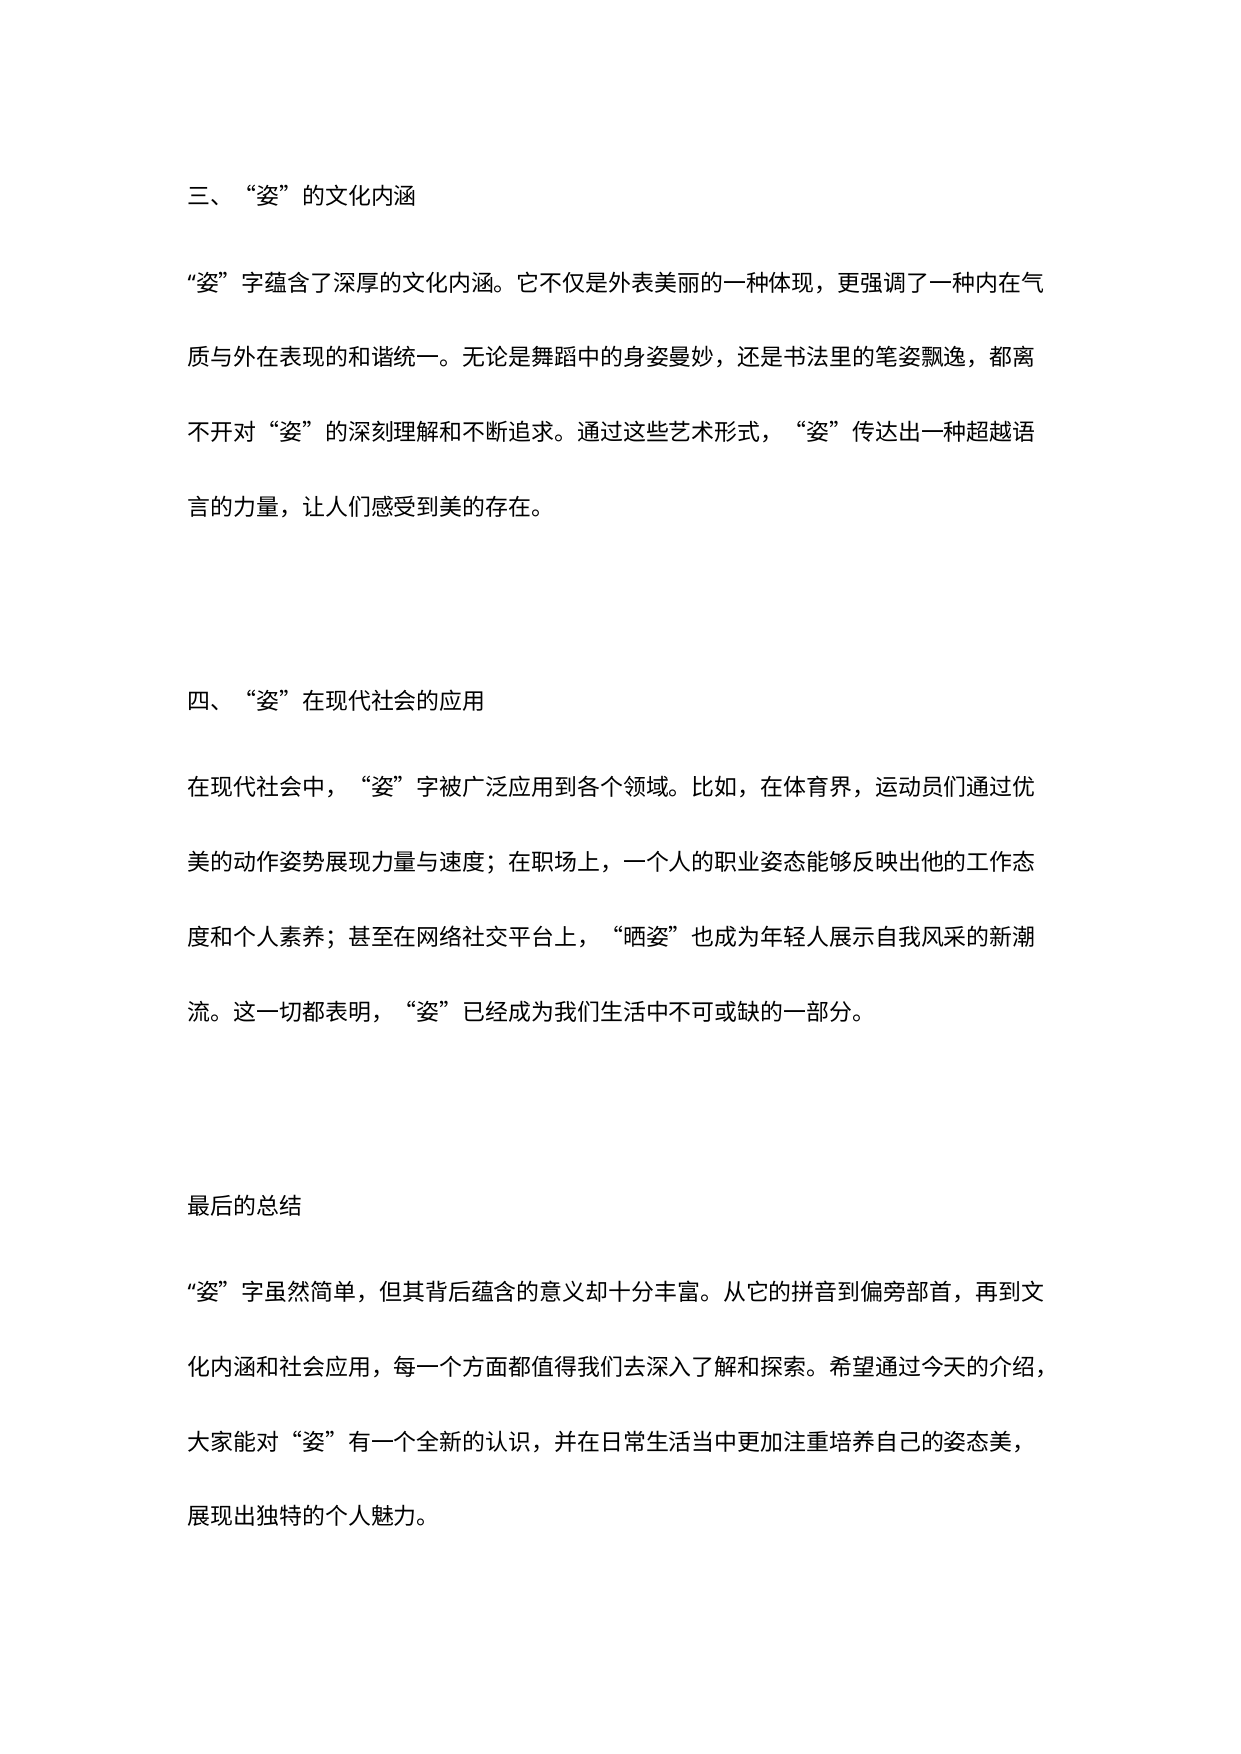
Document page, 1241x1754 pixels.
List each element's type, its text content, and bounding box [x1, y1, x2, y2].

text 三、“姿”的文化内涵 [187, 162, 1053, 227]
text 在现代社会中，“姿”字被广泛应用到各个领域。比如，在体育界，运动员们通过优美的动作姿势展现力量与速度；在职场上，一个人的职业姿态能够反映出他的工作态度和个人素养；甚至在网络社交平台上，“晒姿”也成为年轻人展示自我风采的新潮流。这一切都表明，“姿”已经成为我们生活中不可或缺的一部分。 [187, 753, 1053, 1042]
text 四、“姿”在现代社会的应用 [187, 667, 1053, 732]
text “姿”字虽然简单，但其背后蕴含的意义却十分丰富。从它的拼音到偏旁部首，再到文化内涵和社会应用，每一个方面都值得我们去深入了解和探索。希望通过今天的介绍，大家能对“姿”有一个全新的认识，并在日常生活当中更加注重培养自己的姿态美，展现出独特的个人魅力。 [187, 1258, 1053, 1547]
text 最后的总结 [187, 1172, 1053, 1237]
text “姿”字蕴含了深厚的文化内涵。它不仅是外表美丽的一种体现，更强调了一种内在气质与外在表现的和谐统一。无论是舞蹈中的身姿曼妙，还是书法里的笔姿飘逸，都离不开对“姿”的深刻理解和不断追求。通过这些艺术形式，“姿”传达出一种超越语言的力量，让人们感受到美的存在。 [187, 248, 1053, 538]
